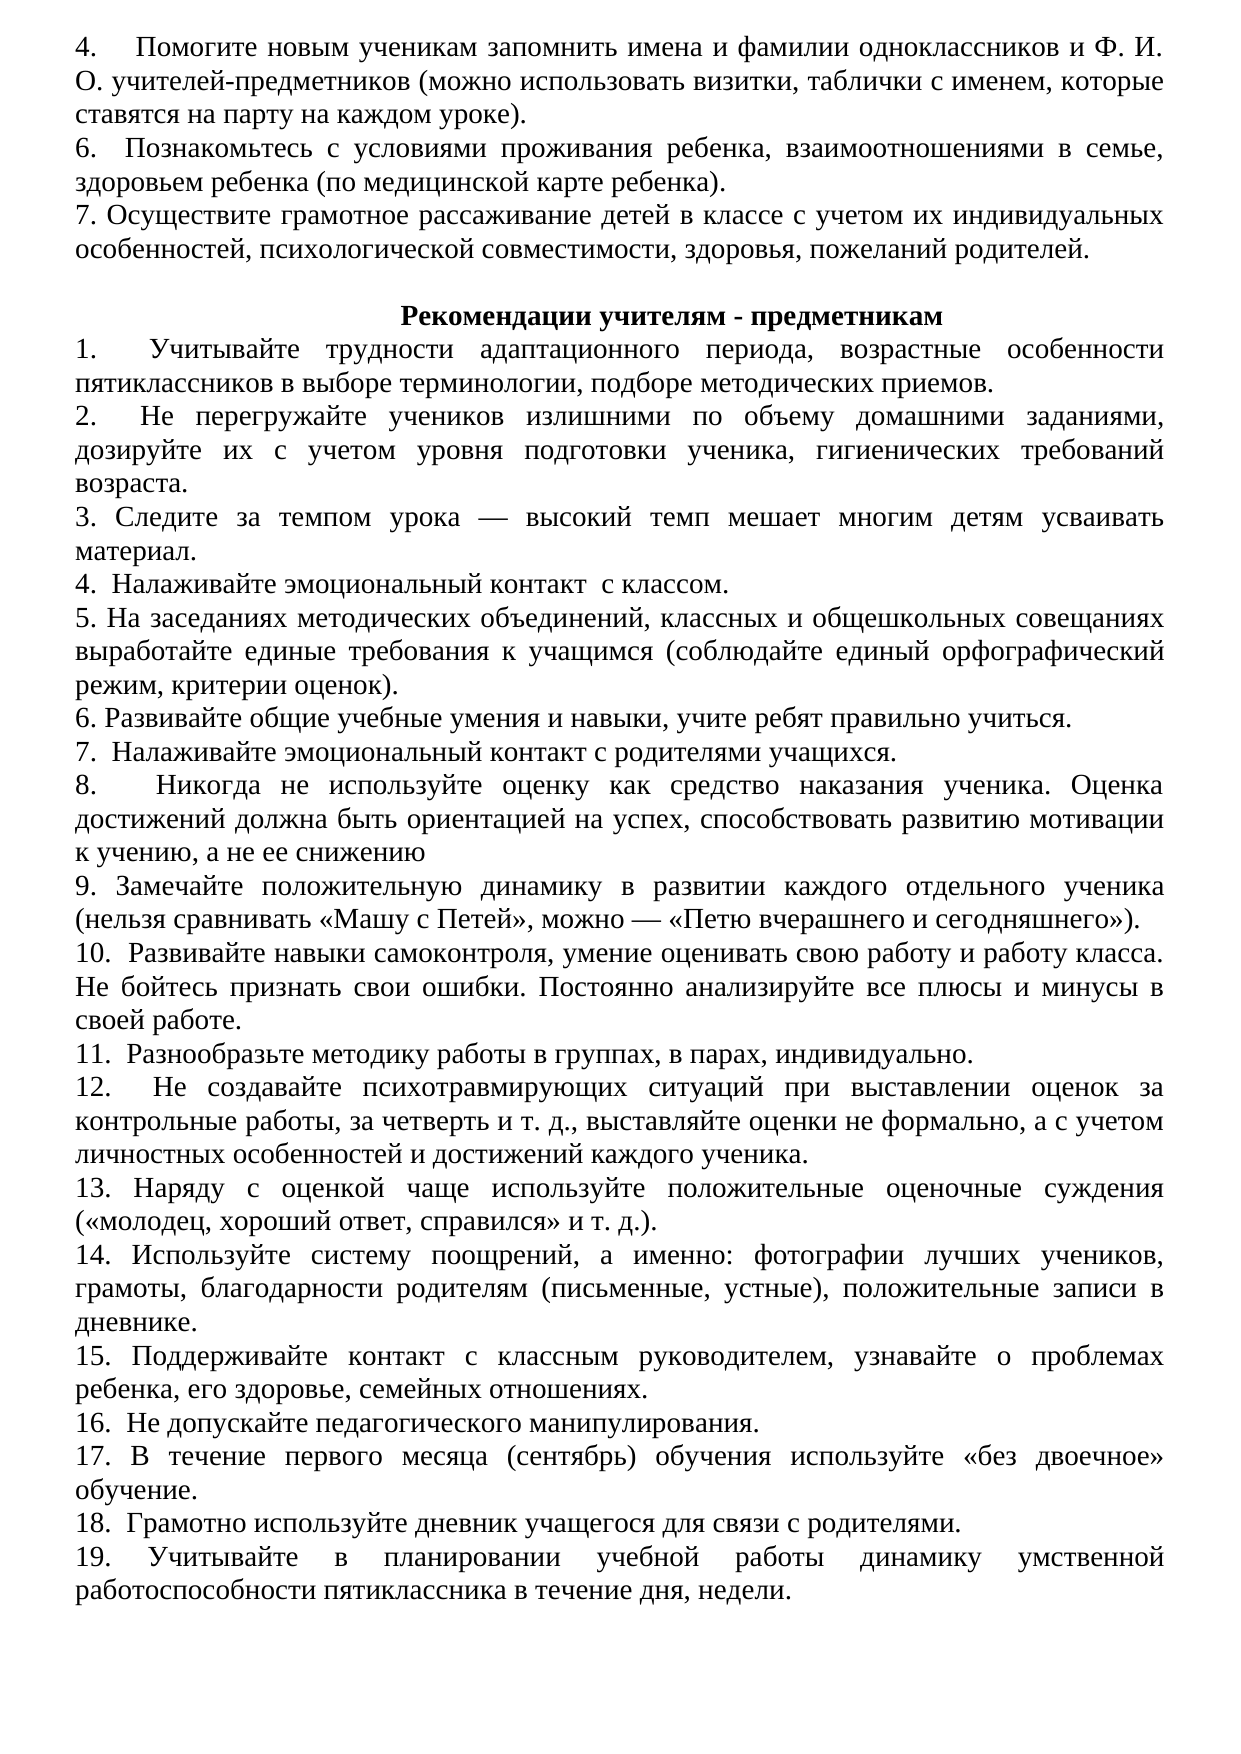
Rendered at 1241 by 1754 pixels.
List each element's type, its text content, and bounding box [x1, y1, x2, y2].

text 7. Налаживайте эмоциональный контакт с родителями учащихся. [75, 734, 1165, 767]
text 19. Учитывайте в планировании учебной работы динамику умственной работоспособности пятиклассника в течение дня, недели. [75, 1539, 1165, 1606]
text 3. Следите за темпом урока — высокий темп мешает многим детям усваивать материал. [75, 499, 1165, 566]
text 11. Разнообразьте методику работы в группах, в парах, индивидуально. [75, 1036, 1165, 1069]
text 7. Осуществите грамотное рассаживание детей в классе с учетом их индивидуальных особенностей, психологической совместимости, здоровья, пожеланий родителей. [75, 197, 1165, 264]
text 1. Учитывайте трудности адаптационного периода, возрастные особенности пятиклассников в выборе терминологии, подборе методических приемов. [75, 331, 1165, 398]
text 4. Помогите новым ученикам запомнить имена и фамилии одноклассников и Ф. И. О. учителей-предметников (можно использовать визитки, таблички с именем, которые ставятся на парту на каждом уроке). [75, 29, 1165, 130]
text 5. На заседаниях методических объединений, классных и общешкольных совещаниях выработайте единые требования к учащимся (соблюдайте единый орфографический режим, критерии оценок). [75, 600, 1165, 700]
text Рекомендации учителям - предметникам [75, 298, 1165, 331]
text 18. Грамотно используйте дневник учащегося для связи с родителями. [75, 1505, 1165, 1539]
text 12. Не создавайте психотравмирующих ситуаций при выставлении оценок за контрольные работы, за четверть и т. д., выставляйте оценки не формально, а с учетом личностных особенностей и достижений каждого ученика. [75, 1069, 1165, 1170]
text 17. В течение первого месяца (сентябрь) обучения используйте «без двоечное» обучение. [75, 1438, 1165, 1505]
text 6. Познакомьтесь с условиями проживания ребенка, взаимоотношениями в семье, здоровьем ребенка (по медицинской карте ребенка). [75, 130, 1165, 197]
text 15. Поддерживайте контакт с классным руководителем, узнавайте о проблемах ребенка, его здоровье, семейных отношениях. [75, 1338, 1165, 1405]
text 6. Развивайте общие учебные умения и навыки, учите ребят правильно учиться. [75, 700, 1165, 734]
text 13. Наряду с оценкой чаще используйте положительные оценочные суждения («молодец, хороший ответ, справился» и т. д.). [75, 1170, 1165, 1237]
text 2. Не перегружайте учеников излишними по объему домашними заданиями, дозируйте их с учетом уровня подготовки ученика, гигиенических требований возраста. [75, 398, 1165, 499]
text 10. Развивайте навыки самоконтроля, умение оценивать свою работу и работу класса. Не бойтесь признать свои ошибки. Постоянно анализируйте все плюсы и минусы в своей работе. [75, 935, 1165, 1036]
text 16. Не допускайте педагогического манипулирования. [75, 1405, 1165, 1438]
text 14. Используйте систему поощрений, а именно: фотографии лучших учеников, грамоты, благодарности родителям (письменные, устные), положительные записи в дневнике. [75, 1237, 1165, 1338]
text 8. Никогда не используйте оценку как средство наказания ученика. Оценка достижений должна быть ориентацией на успех, способствовать развитию мотивации к учению, а не ее снижению [75, 767, 1165, 868]
text 9. Замечайте положительную динамику в развитии каждого отдельного ученика (нельзя сравнивать «Машу с Петей», можно — «Петю вчерашнего и сегодняшнего»). [75, 868, 1165, 935]
text 4. Налаживайте эмоциональный контакт с классом. [75, 566, 1165, 600]
